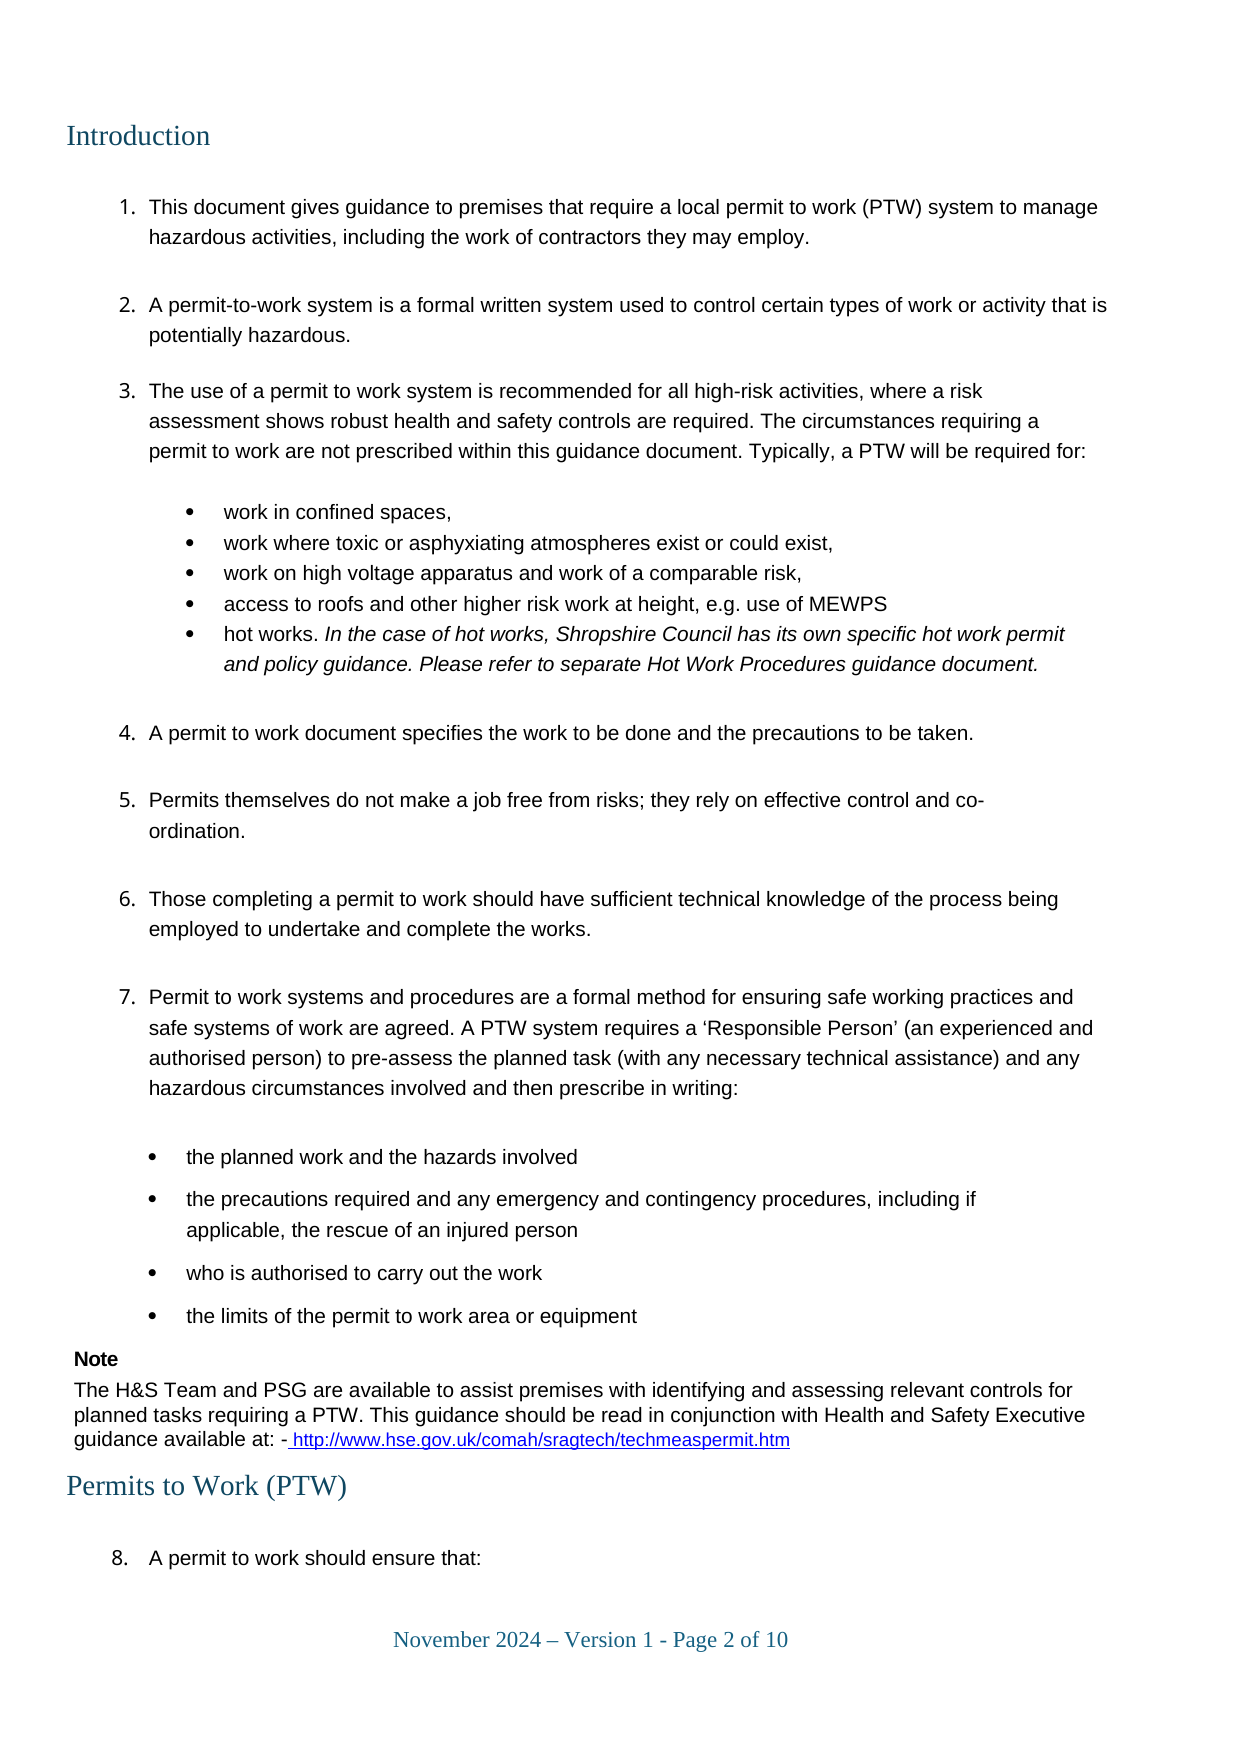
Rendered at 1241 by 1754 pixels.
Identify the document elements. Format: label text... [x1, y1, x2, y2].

text The H&S Team and PSG are available to assist premises with identifying and assessing relevant controls for planned tasks requiring a PTW. This guidance should be read in conjunction with Health and Safety Executive guidance available at: - http://www.hse.gov.uk/comah/sragtech/techmeaspermit.htm [73, 1378, 1111, 1452]
list A permit to work should ensure that: [111, 1545, 1111, 1570]
list work on high voltage apparatus and work of a comparable risk, [186, 556, 1092, 587]
list A permit to work document specifies the work to be done and the precautions to be taken. [118, 716, 1092, 746]
list access to roofs and other higher risk work at height, e.g. use of MEWPS [186, 587, 1092, 617]
list the limits of the permit to work area or equipment [148, 1304, 1111, 1329]
list work where toxic or asphyxiating atmospheres exist or could exist, [186, 526, 1092, 556]
text Note [73, 1347, 1111, 1372]
list hot works. In the case of hot works, Shropshire Council has its own specific hot work permit and policy guidance. Please refer to separate Hot Work Procedures guidance document. [186, 617, 1092, 678]
list The use of a permit to work system is recommended for all high-risk activities, where a risk assessment shows robust health and safety controls are required. The circumstances requiring a permit to work are not prescribed within this guidance document. Typically, a PTW will be required for: [118, 374, 1092, 465]
list This document gives guidance to premises that require a local permit to work (PTW) system to manage hazardous activities, including the work of contractors they may employ. [118, 190, 1111, 250]
subtitle Introduction [66, 118, 1115, 152]
list the precautions required and any emergency and contingency procedures, including if applicable, the rescue of an injured person [148, 1182, 1062, 1243]
list Permits themselves do not make a job free from risks; they rely on effective control and co-ordination. [118, 783, 1055, 844]
list A permit-to-work system is a formal written system used to control certain types of work or activity that is potentially hazardous. [118, 288, 1111, 349]
list Permit to work systems and procedures are a formal method for ensuring safe working practices and safe systems of work are agreed. A PTW system requires a ‘Responsible Person’ (an experienced and authorised person) to pre-assess the planned task (with any necessary technical assistance) and any hazardous circumstances involved and then prescribe in writing: [118, 981, 1111, 1102]
list the planned work and the hazards involved [148, 1145, 1111, 1170]
list who is authorised to carry out the work [148, 1261, 1111, 1286]
list Those completing a permit to work should have sufficient technical knowledge of the process being employed to undertake and complete the works. [118, 882, 1100, 943]
subtitle Permits to Work (PTW) [66, 1468, 1115, 1502]
list work in confined spaces, [186, 496, 1092, 526]
